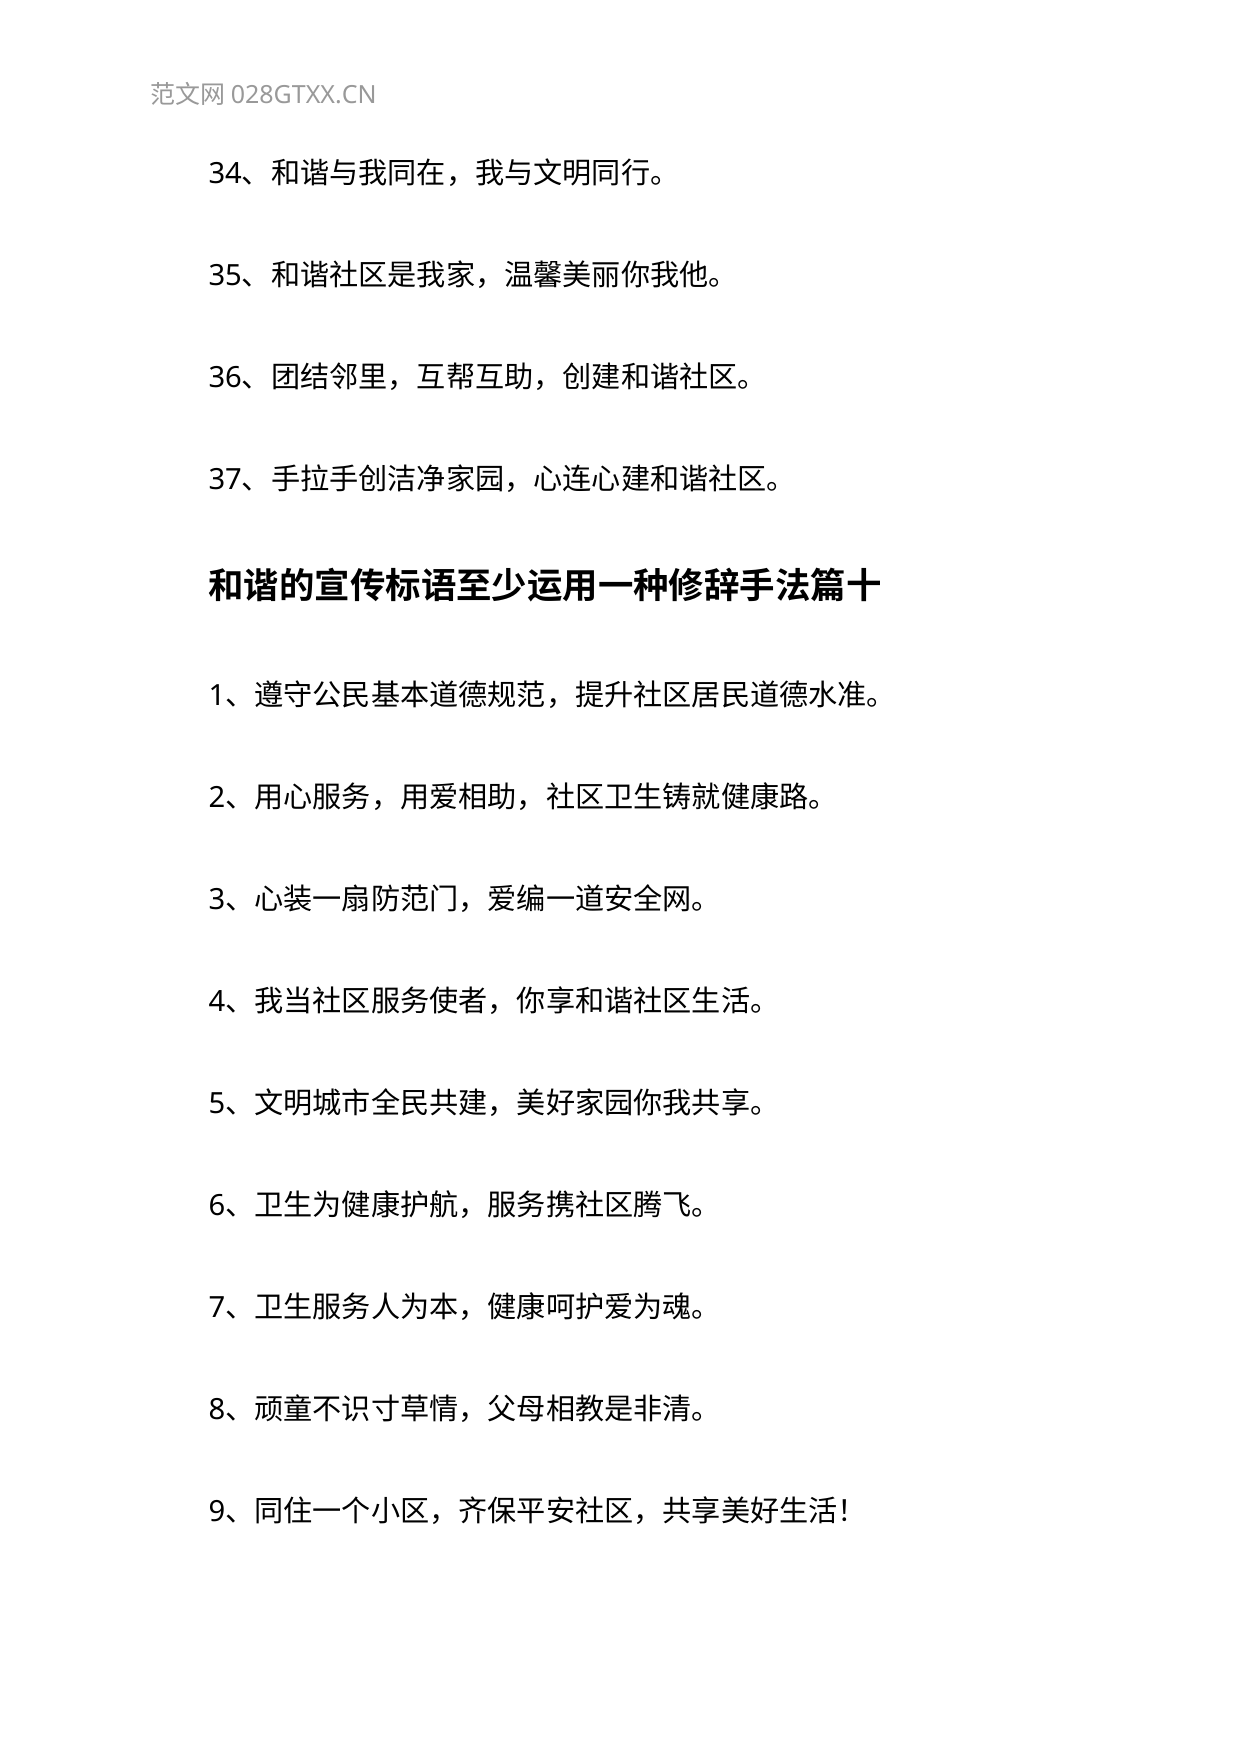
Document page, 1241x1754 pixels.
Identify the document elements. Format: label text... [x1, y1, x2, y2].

text 9、同住一个小区，齐保平安社区，共享美好生活！ [150, 1487, 1090, 1529]
text 37、手拉手创洁净家园，心连心建和谐社区。 [150, 456, 1090, 498]
text 1、遵守公民基本道德规范，提升社区居民道德水准。 [150, 671, 1090, 714]
text 2、用心服务，用爱相助，社区卫生铸就健康路。 [150, 773, 1090, 816]
text 35、和谐社区是我家，温馨美丽你我他。 [150, 252, 1090, 294]
text 8、顽童不识寸草情，父母相教是非清。 [150, 1385, 1090, 1428]
text 36、团结邻里，互帮互助，创建和谐社区。 [150, 354, 1090, 396]
text 34、和谐与我同在，我与文明同行。 [150, 150, 1090, 192]
text 3、心装一扇防范门，爱编一道安全网。 [150, 875, 1090, 918]
text 5、文明城市全民共建，美好家园你我共享。 [150, 1079, 1090, 1122]
text 7、卫生服务人为本，健康呵护爱为魂。 [150, 1283, 1090, 1326]
text 和谐的宣传标语至少运用一种修辞手法篇十 [150, 558, 1090, 609]
text 6、卫生为健康护航，服务携社区腾飞。 [150, 1181, 1090, 1224]
text 4、我当社区服务使者，你享和谐社区生活。 [150, 977, 1090, 1020]
